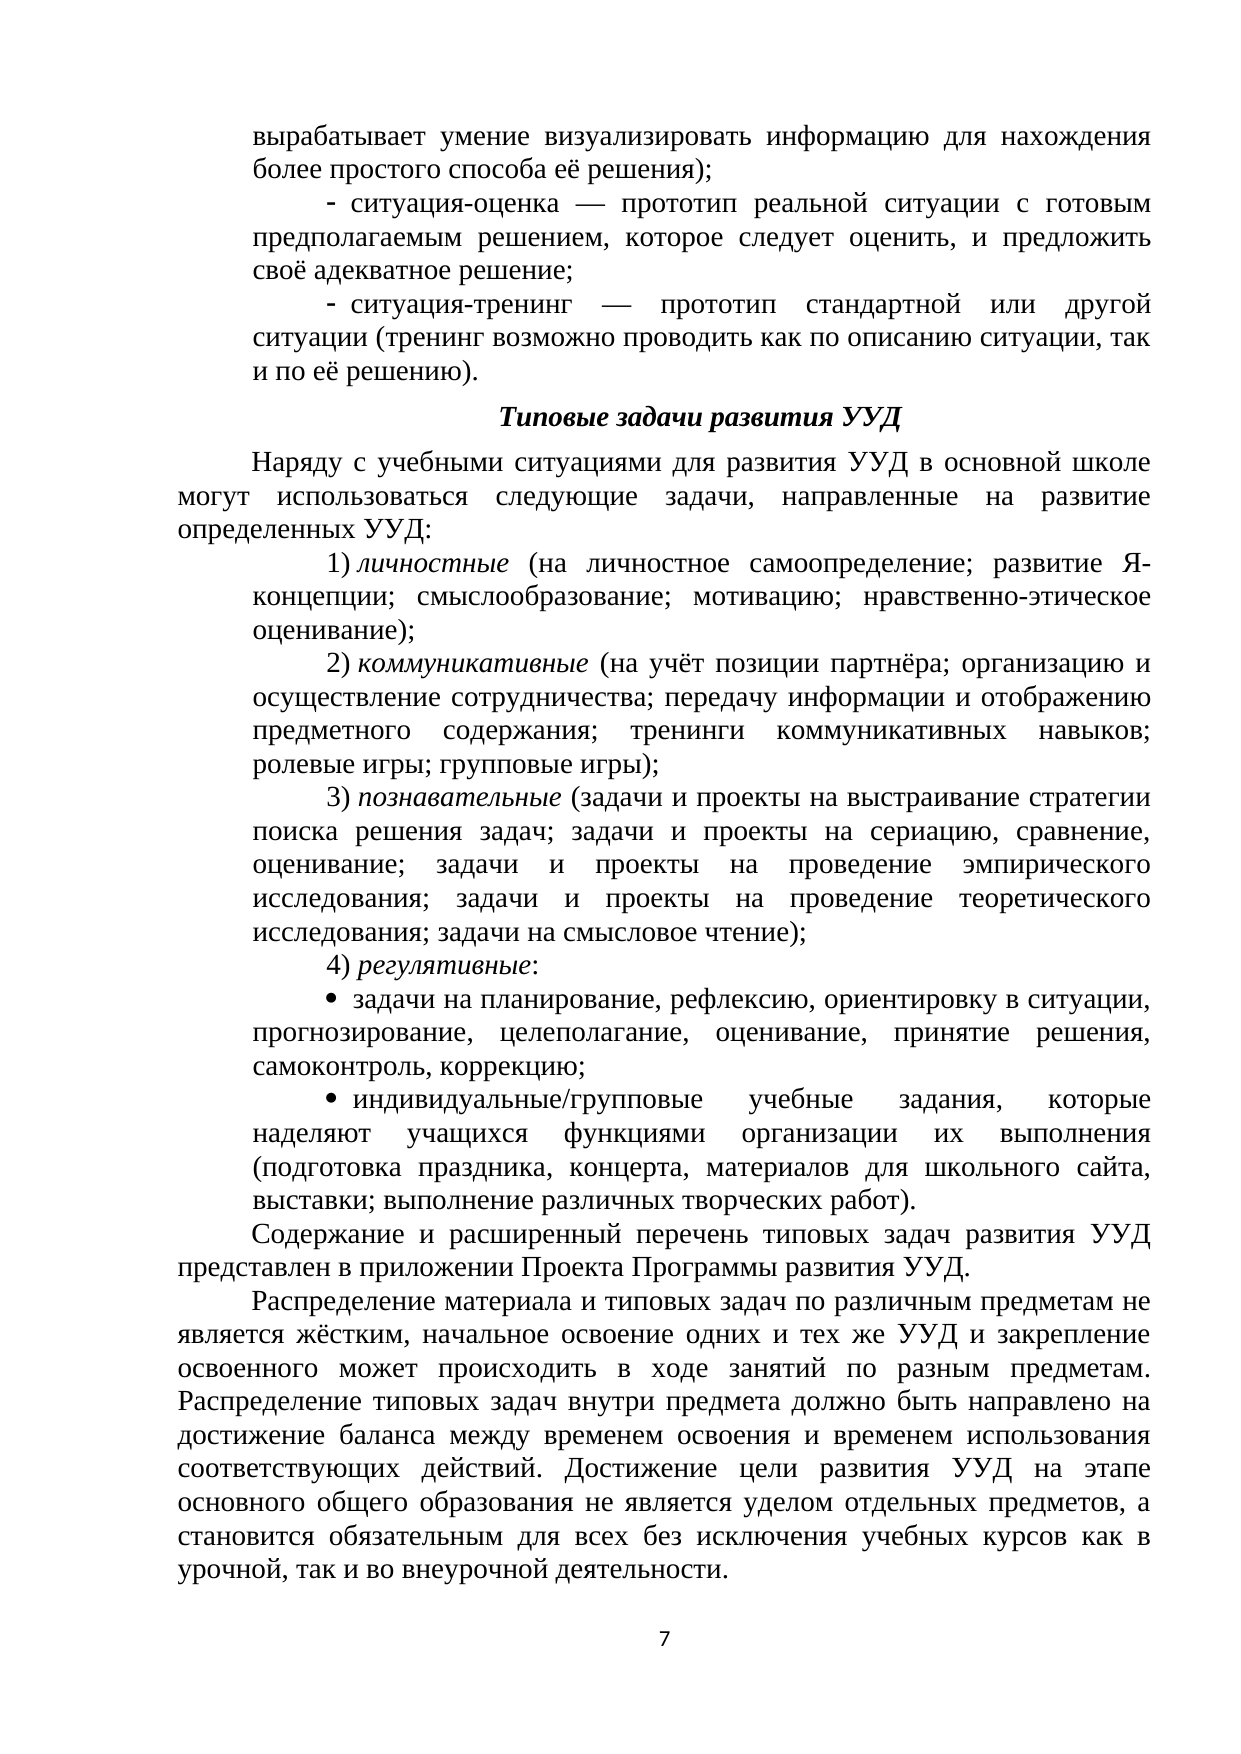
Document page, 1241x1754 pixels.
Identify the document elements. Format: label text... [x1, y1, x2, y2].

list Содержание и расширенный перечень типовых задач развития УУД представлен в приложении Проекта Программы развития УУД. [177, 1216, 1152, 1283]
list ситуация-тренинг — прототип стандартной или другой ситуации (тренинг возможно проводить как по описанию ситуации, так и по её решению). [252, 286, 1152, 387]
list Наряду с учебными ситуациями для развития УУД в основной школе могут использоваться следующие задачи, направленные на развитие определенных УУД: [177, 444, 1152, 545]
list познавательные (задачи и проекты на выстраивание стратегии поиска решения задач; задачи и проекты на сериацию, сравнение, оценивание; задачи и проекты на проведение эмпирического исследования; задачи и проекты на проведение теоретического исследования; задачи на смысловое чтение); [252, 779, 1152, 947]
list регулятивные: [252, 947, 1152, 981]
list личностные (на личностное самоопределение; развитие Я-концепции; смыслообразование; мотивацию; нравственно-этическое оценивание); [252, 545, 1152, 645]
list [252, 118, 1152, 185]
list ситуация-оценка — прототип реальной ситуации с готовым предполагаемым решением, которое следует оценить, и предложить своё адекватное решение; [252, 185, 1152, 286]
list коммуникативные (на учёт позиции партнёра; организацию и осуществление сотрудничества; передачу информации и отображению предметного содержания; тренинги коммуникативных навыков; ролевые игры; групповые игры); [252, 645, 1152, 779]
list Типовые задачи развития УУД [177, 399, 1152, 432]
list задачи на планирование, рефлексию, ориентировку в ситуации, прогнозирование, целеполагание, оценивание, принятие решения, самоконтроль, коррекцию; [252, 981, 1152, 1082]
list Распределение материала и типовых задач по различным предметам не является жёстким, начальное освоение одних и тех же УУД и закрепление освоенного может происходить в ходе занятий по разным предметам. Распределение типовых задач внутри предмета должно быть направлено на достижение баланса между временем освоения и временем использования соответствующих действий. Достижение цели развития УУД на этапе основного общего образования не является уделом отдельных предметов, а становится обязательным для всех без исключения учебных курсов как в урочной, так и во внеурочной деятельности. [177, 1283, 1152, 1585]
list индивидуальные/групповые учебные задания, которые наделяют учащихся функциями организации их выполнения (подготовка праздника, концерта, материалов для школьного сайта, выставки; выполнение различных творческих работ). [252, 1082, 1152, 1216]
